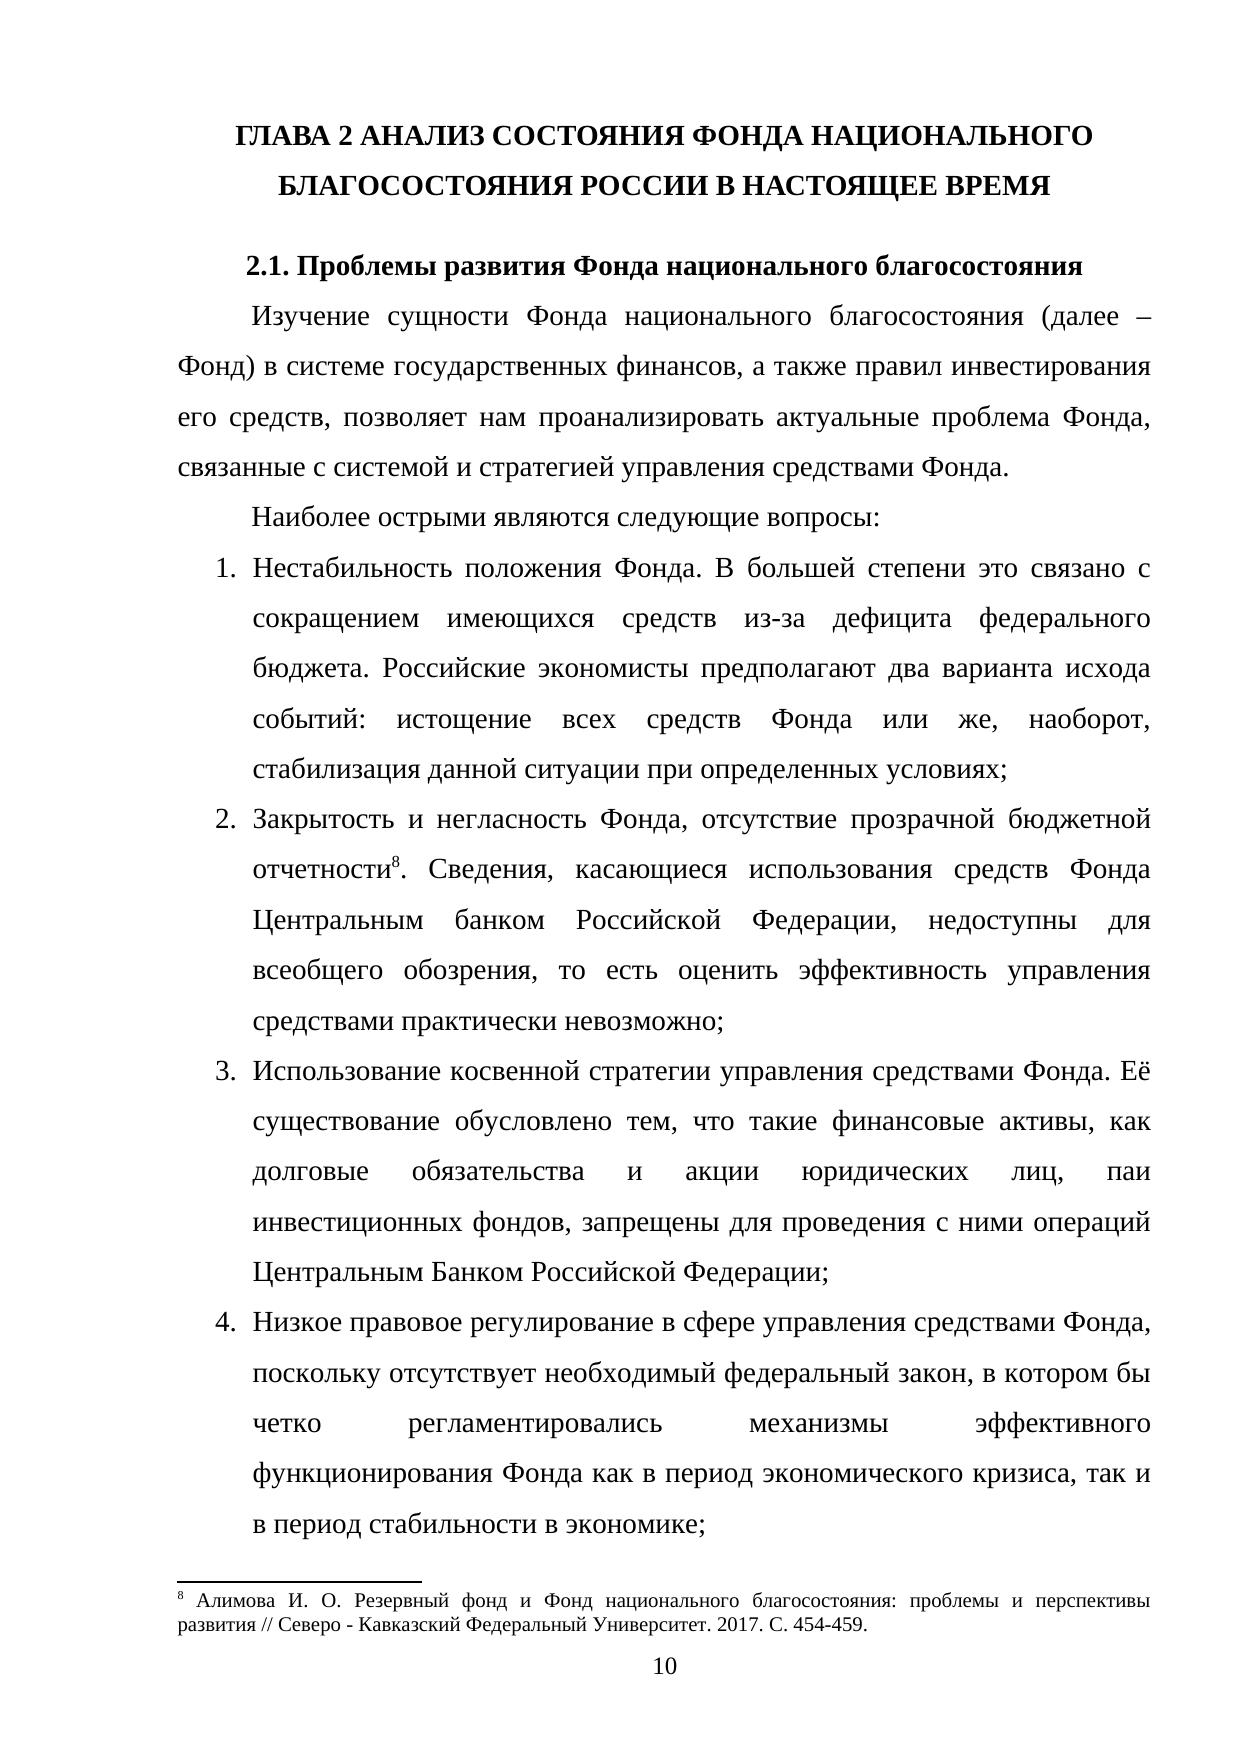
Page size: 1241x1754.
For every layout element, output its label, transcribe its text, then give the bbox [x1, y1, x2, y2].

list Использование косвенной стратегии управления средствами Фонда. Её существование обусловлено тем, что такие финансовые активы, как долговые обязательства и акции юридических лиц, паи инвестиционных фондов, запрещены для проведения с ними операций Центральным Банком Российской Федерации; [215, 1053, 1152, 1288]
subtitle ГЛАВА 2 АНАЛИЗ СОСТОЯНИЯ ФОНДА НАЦИОНАЛЬНОГО БЛАГОСОСТОЯНИЯ РОССИИ В НАСТОЯЩЕЕ ВРЕМЯ [177, 118, 1152, 202]
text Изучение сущности Фонда национального благосостояния (далее – Фонд) в системе государственных финансов, а также правил инвестирования его средств, позволяет нам проанализировать актуальные проблема Фонда, связанные с системой и стратегией управления средствами Фонда. [177, 298, 1152, 483]
list Низкое правовое регулирование в сфере управления средствами Фонда, поскольку отсутствует необходимый федеральный закон, в котором бы четко регламентировались механизмы эффективного функционирования Фонда как в период экономического кризиса, так и в период стабильности в экономике; [215, 1304, 1152, 1539]
subtitle 2.1. Проблемы развития Фонда национального благосостояния [177, 248, 1152, 281]
list Закрытость и негласность Фонда, отсутствие прозрачной бюджетной отчетности. Сведения, касающиеся использования средств Фонда Центральным банком Российской Федерации, недоступны для всеобщего обозрения, то есть оценить эффективность управления средствами практически невозможно; [215, 801, 1152, 1036]
list Нестабильность положения Фонда. В большей степени это связано с сокращением имеющихся средств из-за дефицита федерального бюджета. Российские экономисты предполагают два варианта исхода событий: истощение всех средств Фонда или же, наоборот, стабилизация данной ситуации при определенных условиях; [215, 550, 1152, 784]
text Наиболее острыми являются следующие вопросы: [177, 499, 1152, 533]
